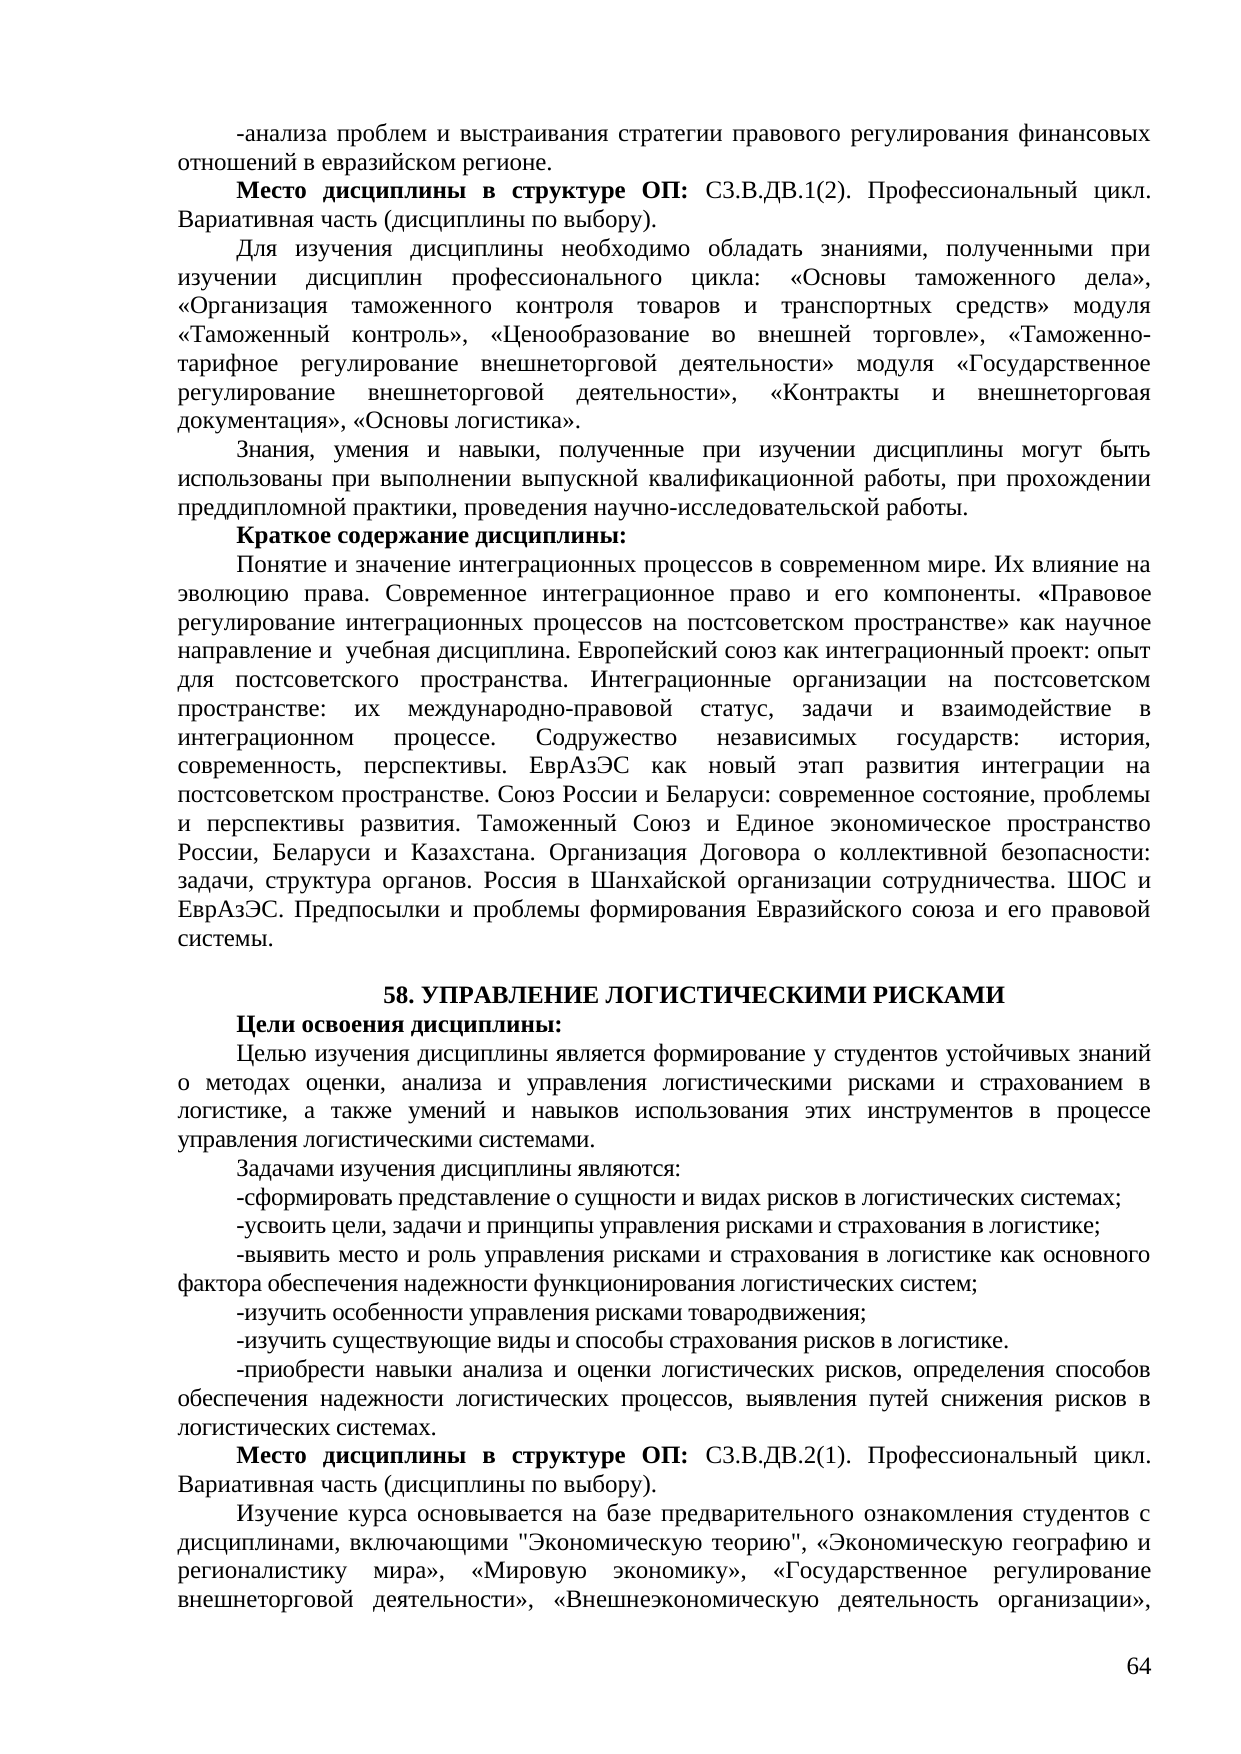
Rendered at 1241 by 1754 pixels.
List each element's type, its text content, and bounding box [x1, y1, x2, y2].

text -анализа проблем и выстраивания стратегии правового регулирования финансовых отношений в евразийском регионе. [177, 118, 1152, 176]
text -изучить особенности управления рисками товародвижения; [177, 1297, 1152, 1326]
text 58. УПРАВЛЕНИЕ ЛОГИСТИЧЕСКИМИ РИСКАМИ [177, 981, 1152, 1009]
text Целью изучения дисциплины является формирование у студентов устойчивых знаний о методах оценки, анализа и управления логистическими рисками и страхованием в логистике, а также умений и навыков использования этих инструментов в процессе управления логистическими системами. [177, 1038, 1152, 1153]
text Понятие и значение интеграционных процессов в современном мире. Их влияние на эволюцию права. Современное интеграционное право и его компоненты. «Правовое регулирование интеграционных процессов на постсоветском пространстве» как научное направление и учебная дисциплина. Европейский союз как интеграционный проект: опыт для постсоветского пространства. Интеграционные организации на постсоветском пространстве: их международно-правовой статус, задачи и взаимодействие в интеграционном процессе. Содружество независимых государств: история, современность, перспективы. ЕврАзЭС как новый этап развития интеграции на постсоветском пространстве. Союз России и Беларуси: современное состояние, проблемы и перспективы развития. Таможенный Союз и Единое экономическое пространство России, Беларуси и Казахстана. Организация Договора о коллективной безопасности: задачи, структура органов. Россия в Шанхайской организации сотрудничества. ШОС и ЕврАзЭС. Предпосылки и проблемы формирования Евразийского союза и его правовой системы. [177, 549, 1152, 952]
text -усвоить цели, задачи и принципы управления рисками и страхования в логистике; [177, 1211, 1152, 1239]
text Знания, умения и навыки, полученные при изучении дисциплины могут быть использованы при выполнении выпускной квалификационной работы, при прохождении преддипломной практики, проведения научно-исследовательской работы. [177, 434, 1152, 521]
text Место дисциплины в структуре ОП: С3.В.ДВ.2(1). Профессиональный цикл. Вариативная часть (дисциплины по выбору). [177, 1441, 1152, 1498]
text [177, 1498, 1152, 1613]
text Задачами изучения дисциплины являются: [177, 1153, 1152, 1182]
text Цели освоения дисциплины: [177, 1009, 1152, 1038]
text -изучить существующие виды и способы страхования рисков в логистике. [177, 1326, 1152, 1354]
text Краткое содержание дисциплины: [177, 521, 1152, 549]
text -приобрести навыки анализа и оценки логистических рисков, определения способов обеспечения надежности логистических процессов, выявления путей снижения рисков в логистических системах. [177, 1354, 1152, 1441]
text Для изучения дисциплины необходимо обладать знаниями, полученными при изучении дисциплин профессионального цикла: «Основы таможенного дела», «Организация таможенного контроля товаров и транспортных средств» модуля «Таможенный контроль», «Ценообразование во внешней торговле», «Таможенно-тарифное регулирование внешнеторговой деятельности» модуля «Государственное регулирование внешнеторговой деятельности», «Контракты и внешнеторговая документация», «Основы логистика». [177, 233, 1152, 434]
text -выявить место и роль управления рисками и страхования в логистике как основного фактора обеспечения надежности функционирования логистических систем; [177, 1239, 1152, 1297]
text Место дисциплины в структуре ОП: С3.В.ДВ.1(2). Профессиональный цикл. Вариативная часть (дисциплины по выбору). [177, 176, 1152, 233]
text -сформировать представление о сущности и видах рисков в логистических системах; [177, 1182, 1152, 1211]
